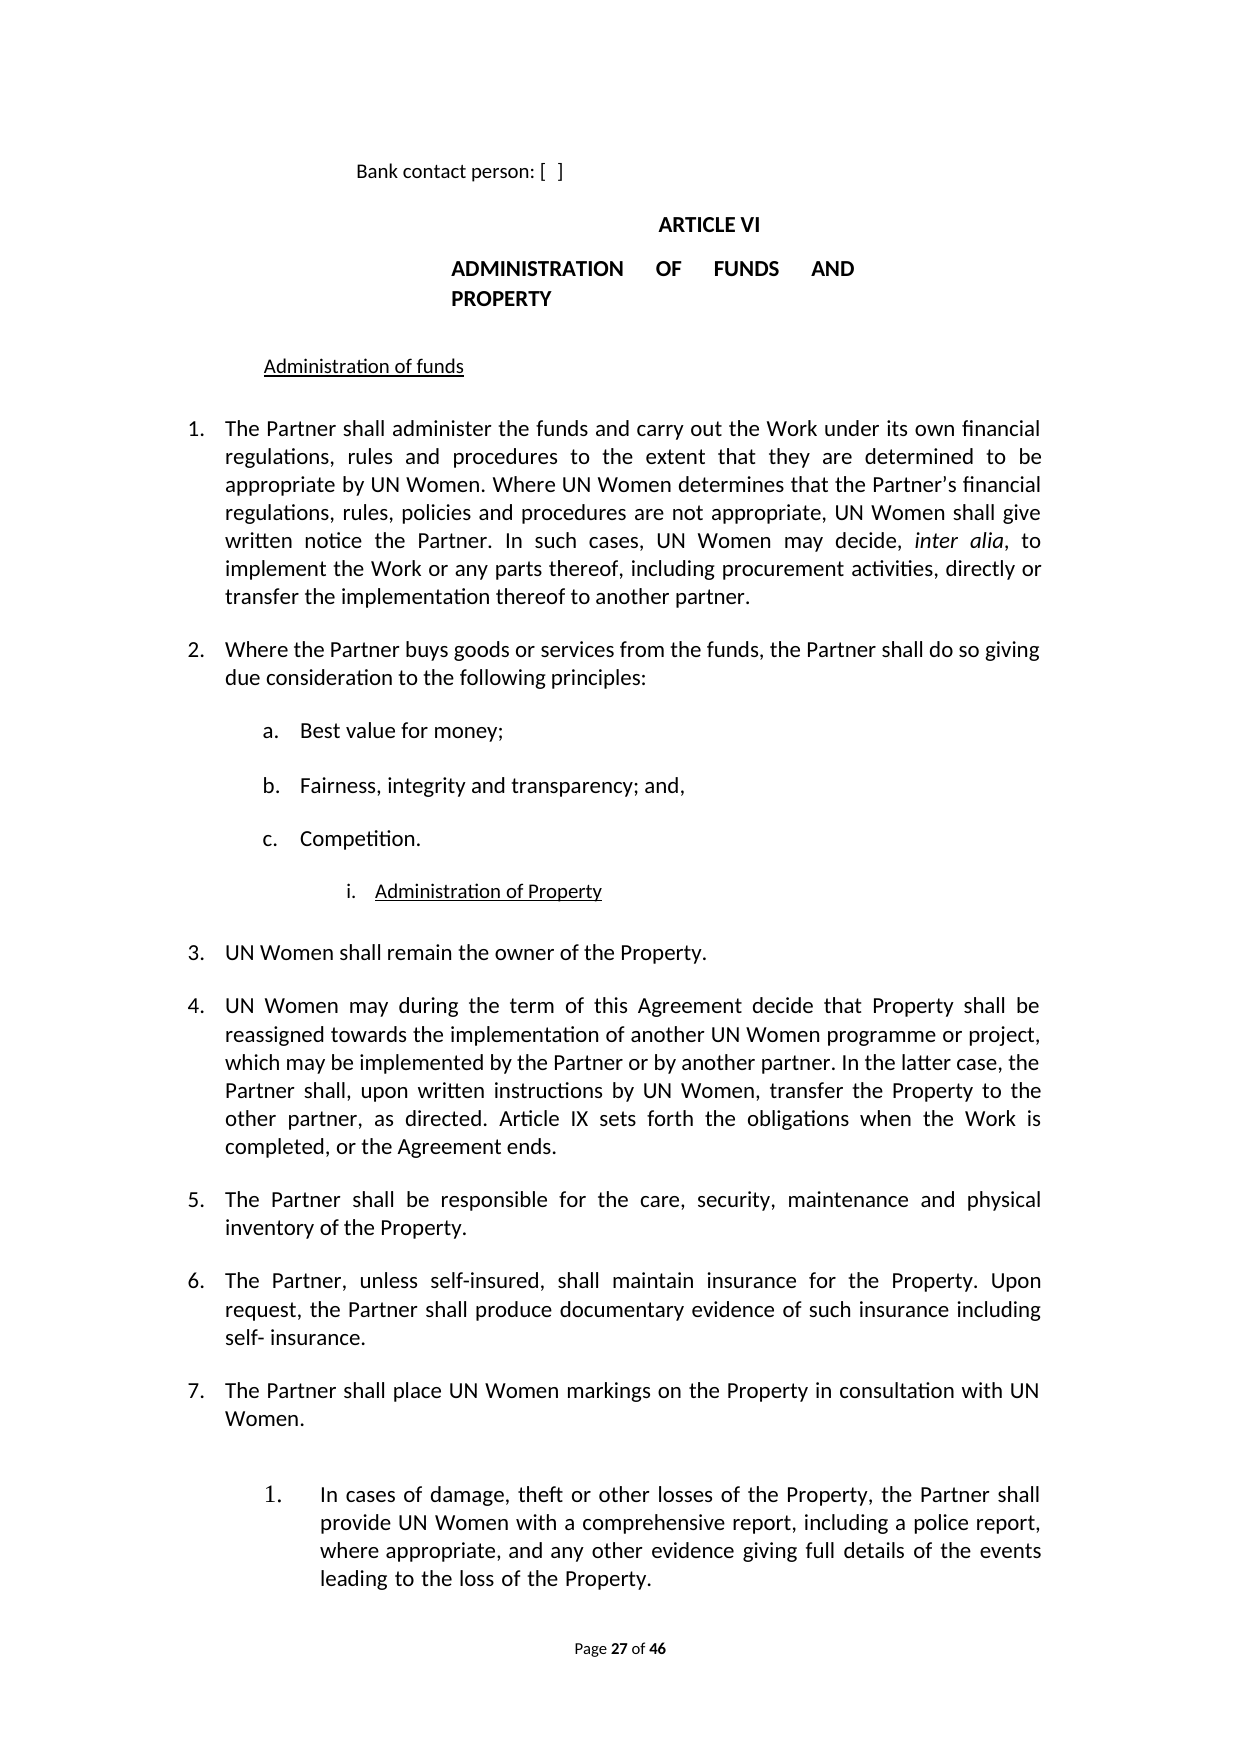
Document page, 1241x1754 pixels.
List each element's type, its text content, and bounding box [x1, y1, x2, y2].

list UN Women may during the term of this Agreement decide that Property shall be reassigned towards the implementation of another UN Women programme or project, which may be implemented by the Partner or by another partner. In the latter case, the Partner shall, upon written instructions by UN Women, transfer the Property to the other partner, as directed. Article IX sets forth the obligations when the Work is completed, or the Agreement ends. [187, 992, 1042, 1160]
list In cases of damage, theft or other losses of the Property, the Partner shall provide UN Women with a comprehensive report, including a police report, where appropriate, and any other evidence giving full details of the events leading to the loss of the Property. [264, 1479, 1042, 1592]
text Bank contact person: [ ] [356, 158, 1087, 184]
list The Partner shall place UN Women markings on the Property in consultation with UN Women. [187, 1376, 1042, 1432]
subtitle ADMINISTRATION OF FUNDS AND PROPERTY [451, 254, 854, 312]
list The Partner shall be responsible for the care, security, maintenance and physical inventory of the Property. [187, 1185, 1042, 1241]
list Administration of Property [356, 878, 1090, 903]
list Best value for money; [262, 716, 1090, 744]
list The Partner, unless self-insured, shall maintain insurance for the Property. Upon request, the Partner shall produce documentary evidence of such insurance including self- insurance. [187, 1267, 1042, 1351]
list Where the Partner buys goods or services from the funds, the Partner shall do so giving due consideration to the following principles: [187, 636, 1042, 691]
list The Partner shall administer the funds and carry out the Work under its own financial regulations, rules and procedures to the extent that they are determined to be appropriate by UN Women. Where UN Women determines that the Partner’s financial regulations, rules, policies and procedures are not appropriate, UN Women shall give written notice the Partner. In such cases, UN Women may decide, inter alia, to implement the Work or any parts thereof, including procurement activities, directly or transfer the implementation thereof to another partner. [187, 414, 1042, 610]
text Administration of funds [264, 354, 1090, 379]
list Fairness, integrity and transparency; and, [262, 771, 1090, 799]
list Competition. [262, 824, 1090, 852]
subtitle ARTICLE VI [451, 210, 854, 238]
list UN Women shall remain the owner of the Property. [187, 938, 1090, 966]
